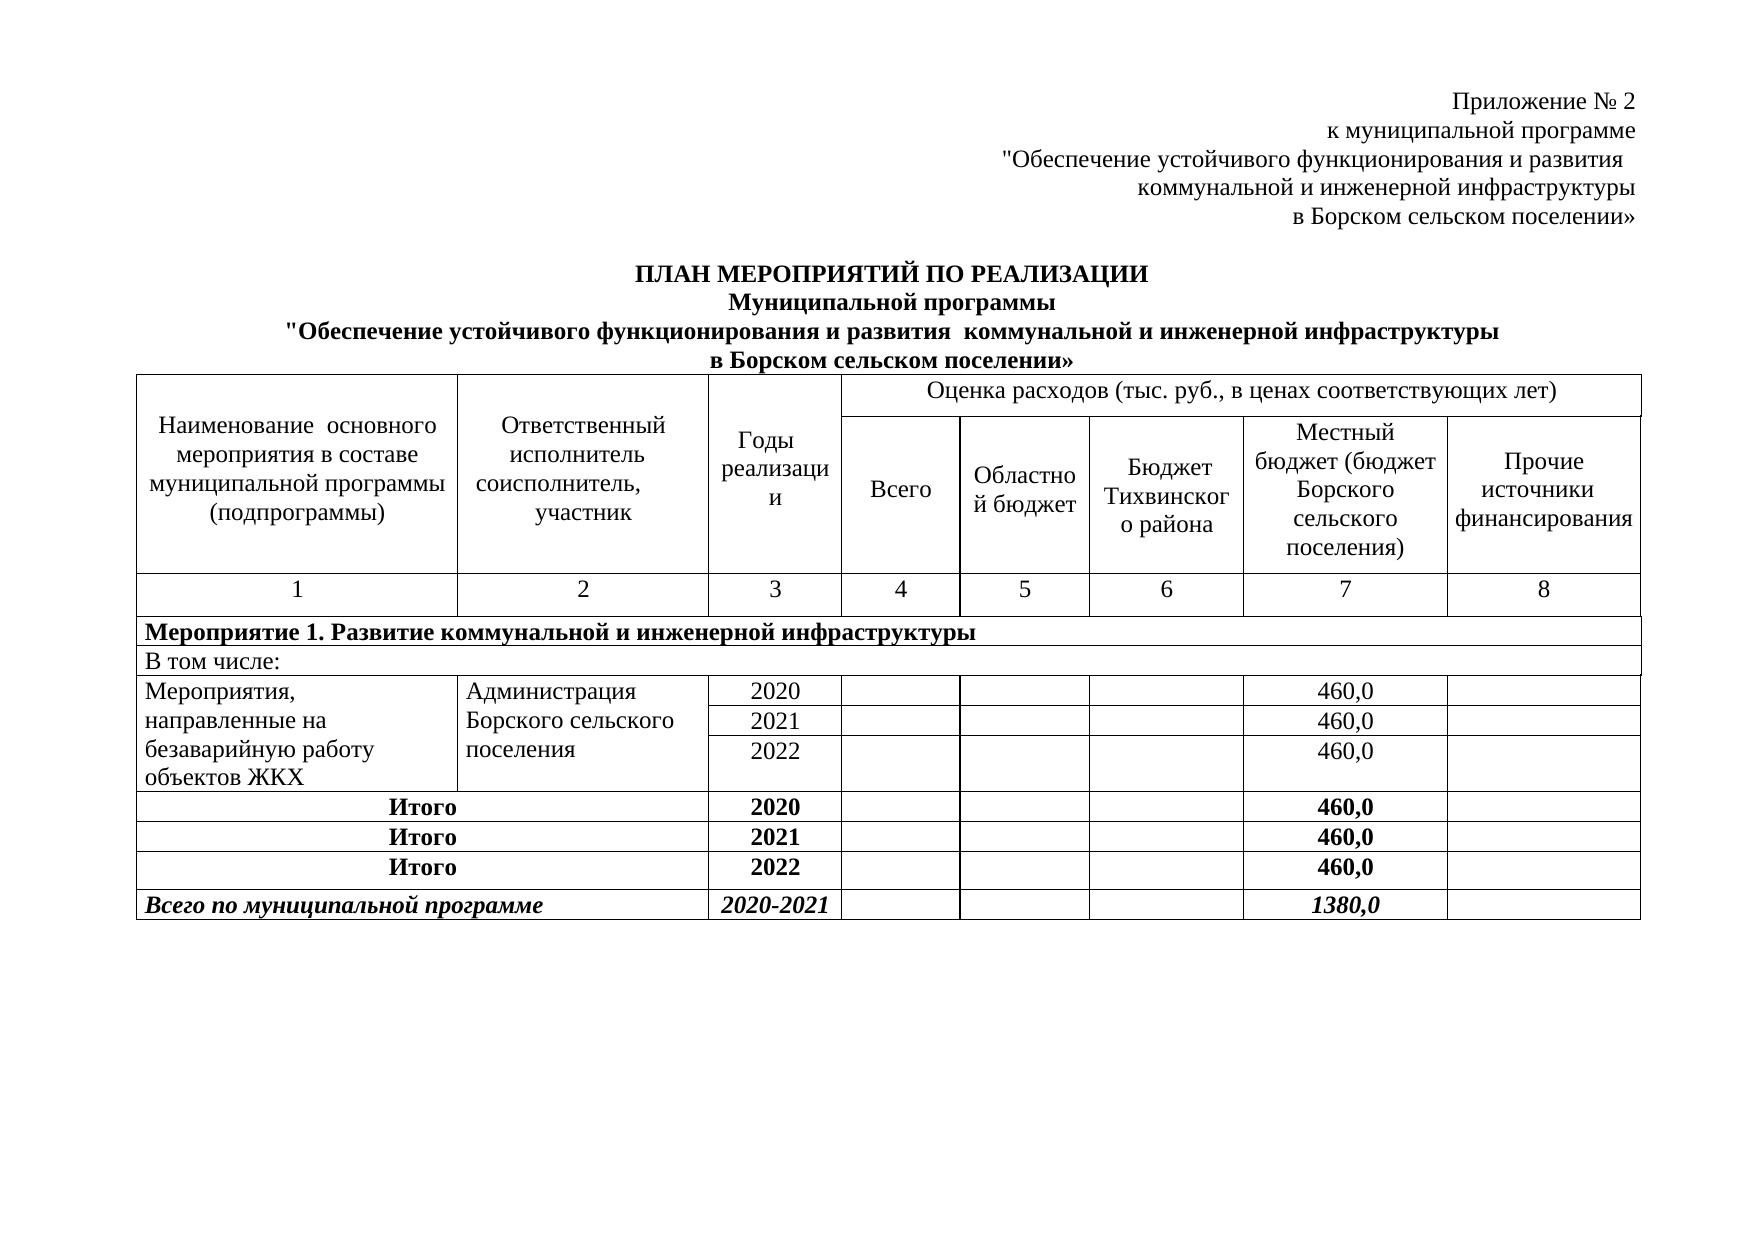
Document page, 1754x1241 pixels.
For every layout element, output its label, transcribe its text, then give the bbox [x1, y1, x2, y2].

text Муниципальной программы [148, 287, 1636, 316]
table_cell Местный бюджет (бюджет Борского сельского поселения) [1244, 417, 1447, 573]
text в Борском сельском поселении» [148, 345, 1636, 374]
text в Борском сельском поселении» [148, 201, 1636, 230]
table_cell [1090, 676, 1243, 705]
table_cell 5 [961, 574, 1089, 616]
table_cell 460,0 [1244, 852, 1447, 889]
table_cell [842, 792, 959, 821]
table_cell Мероприятия, направленные на безаварийную работу объектов ЖКХ [137, 676, 457, 791]
table_cell [1448, 706, 1640, 735]
table_cell Областной бюджет [961, 417, 1089, 573]
table_header Оценка расходов (тыс. руб., в ценах соответствующих лет) [842, 375, 1641, 416]
text к муниципальной программе [148, 115, 1636, 144]
table_header Ответственный исполнитель соисполнитель, участник [458, 375, 708, 573]
table_cell Администрация Борского сельского поселения [458, 676, 708, 791]
table_cell [961, 822, 1089, 851]
table_cell Прочие источники финансирования [1448, 417, 1640, 573]
table_cell [1090, 792, 1243, 821]
table_cell Всего по муниципальной программе [137, 890, 708, 919]
table_cell Итого [137, 822, 708, 851]
table_cell 2022 [709, 852, 841, 889]
table_cell [1448, 792, 1640, 821]
table_cell [842, 822, 959, 851]
table_cell [1448, 736, 1640, 791]
table_cell [961, 676, 1089, 705]
table_cell 4 [842, 574, 959, 616]
table_cell [961, 890, 1089, 919]
table_cell [842, 890, 959, 919]
table_cell [842, 736, 959, 791]
table_cell [1090, 706, 1243, 735]
table_cell 460,0 [1244, 706, 1447, 735]
table_cell 1380,0 [1244, 890, 1447, 919]
text ПЛАН МЕРОПРИЯТИЙ ПО РЕАЛИЗАЦИИ [148, 259, 1636, 287]
text "Обеспечение устойчивого функционирования и развития коммунальной и инженерной инфраструктуры [148, 144, 1636, 201]
table_cell 460,0 [1244, 792, 1447, 821]
table_cell [961, 852, 1089, 889]
table_cell [1090, 852, 1243, 889]
table_cell 2022 [709, 736, 841, 791]
table_cell [1448, 676, 1640, 705]
table_cell [961, 792, 1089, 821]
table_cell Бюджет Тихвинского района [1090, 417, 1243, 573]
table_cell Всего [842, 417, 959, 573]
table_cell 460,0 [1244, 736, 1447, 791]
table_cell 8 [1448, 574, 1640, 616]
table_cell 460,0 [1244, 822, 1447, 851]
table_cell 3 [709, 574, 841, 616]
text "Обеспечение устойчивого функционирования и развития коммунальной и инженерной инфраструктуры [148, 316, 1636, 345]
table_cell [842, 676, 959, 705]
text Приложение № 2 [148, 86, 1636, 115]
table_cell [1448, 822, 1640, 851]
table_cell 6 [1090, 574, 1243, 616]
table_cell 2 [458, 574, 708, 616]
table_cell 2021 [709, 822, 841, 851]
table_cell [1090, 822, 1243, 851]
table_cell В том числе: [137, 646, 1641, 675]
table_cell [842, 706, 959, 735]
table_cell [1090, 890, 1243, 919]
table_cell [1448, 890, 1640, 919]
table_cell 7 [1244, 574, 1447, 616]
table_cell 2020-2021 [709, 890, 841, 919]
table_header Наименование основного мероприятия в составе муниципальной программы (подпрограммы) [137, 375, 457, 573]
table_cell 2020 [709, 676, 841, 705]
table_cell [1448, 852, 1640, 889]
table_cell Итого [137, 852, 708, 889]
table_cell [842, 852, 959, 889]
table_cell 460,0 [1244, 676, 1447, 705]
table_cell 2021 [709, 706, 841, 735]
table_cell Мероприятие 1. Развитие коммунальной и инженерной инфраструктуры [137, 617, 1641, 645]
table_cell Итого [137, 792, 708, 821]
table_header Годы реализации [709, 375, 841, 573]
table_cell [961, 736, 1089, 791]
table_cell [961, 706, 1089, 735]
table_cell [1090, 736, 1243, 791]
table_cell 2020 [709, 792, 841, 821]
table_cell 1 [137, 574, 457, 616]
